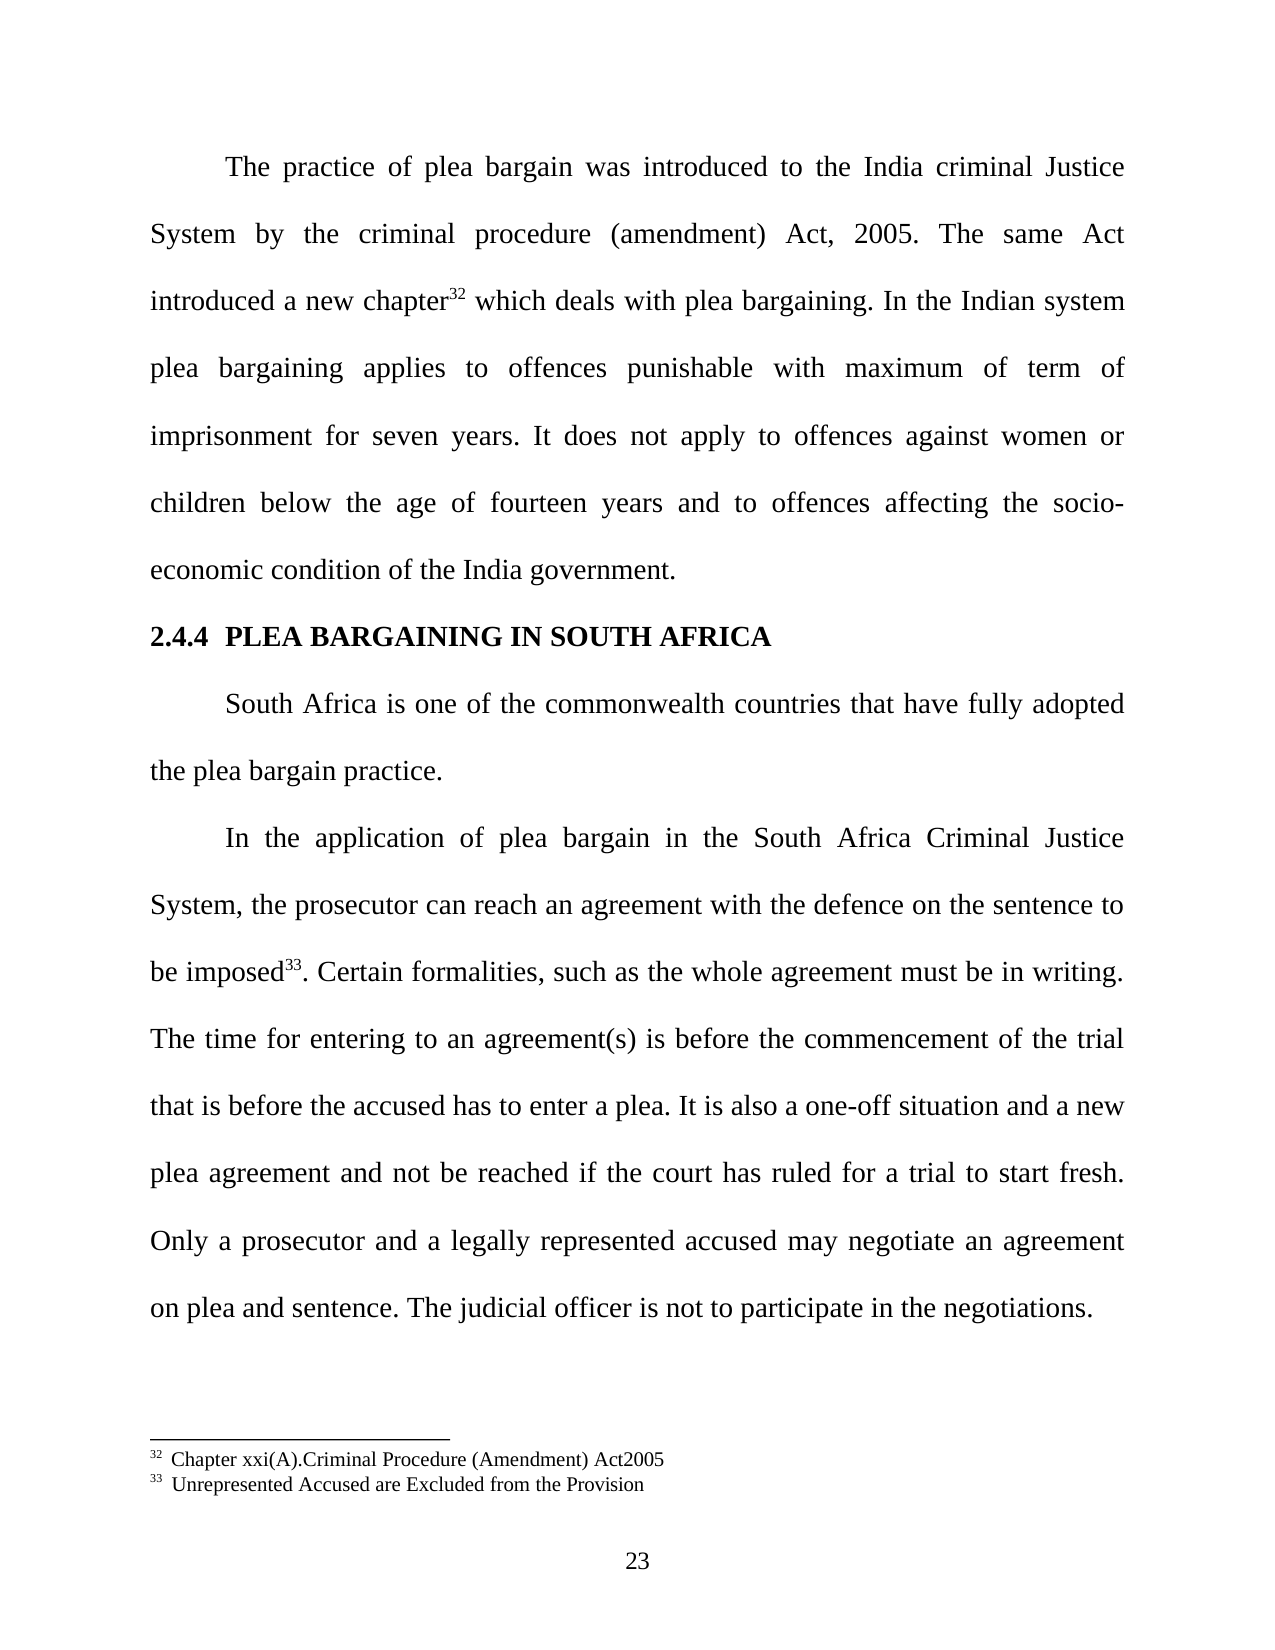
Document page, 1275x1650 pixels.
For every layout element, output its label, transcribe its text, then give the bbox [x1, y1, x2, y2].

subtitle PLEA BARGAINING IN SOUTH AFRICA [150, 619, 1175, 653]
text 33 Unrepresented Accused are Excluded from the Provision [150, 1472, 1175, 1496]
text 32 Chapter xxi(A).Criminal Procedure (Amendment) Act2005 [150, 1447, 1175, 1471]
text South Africa is one of the commonwealth countries that have fully adopted the plea bargain practice. [150, 686, 1125, 787]
text The practice of plea bargain was introduced to the India criminal Justice System by the criminal procedure (amendment) Act, 2005. The same Act introduced a new chapter32 which deals with plea bargaining. In the Indian system plea bargaining applies to offences punishable with maximum of term of imprisonment for seven years. It does not apply to offences against women or children below the age of fourteen years and to offences affecting the socio- economic condition of the India government. [150, 149, 1126, 585]
text In the application of plea bargain in the South Africa Criminal Justice System, the prosecutor can reach an agreement with the defence on the sentence to be imposed33. Certain formalities, such as the whole agreement must be in writing. The time for entering to an agreement(s) is before the commencement of the trial that is before the accused has to enter a plea. It is also a one-off situation and a new plea agreement and not be reached if the court has ruled for a trial to start fresh. Only a prosecutor and a legally represented accused may negotiate an agreement on plea and sentence. The judicial officer is not to participate in the negotiations. [150, 820, 1126, 1323]
